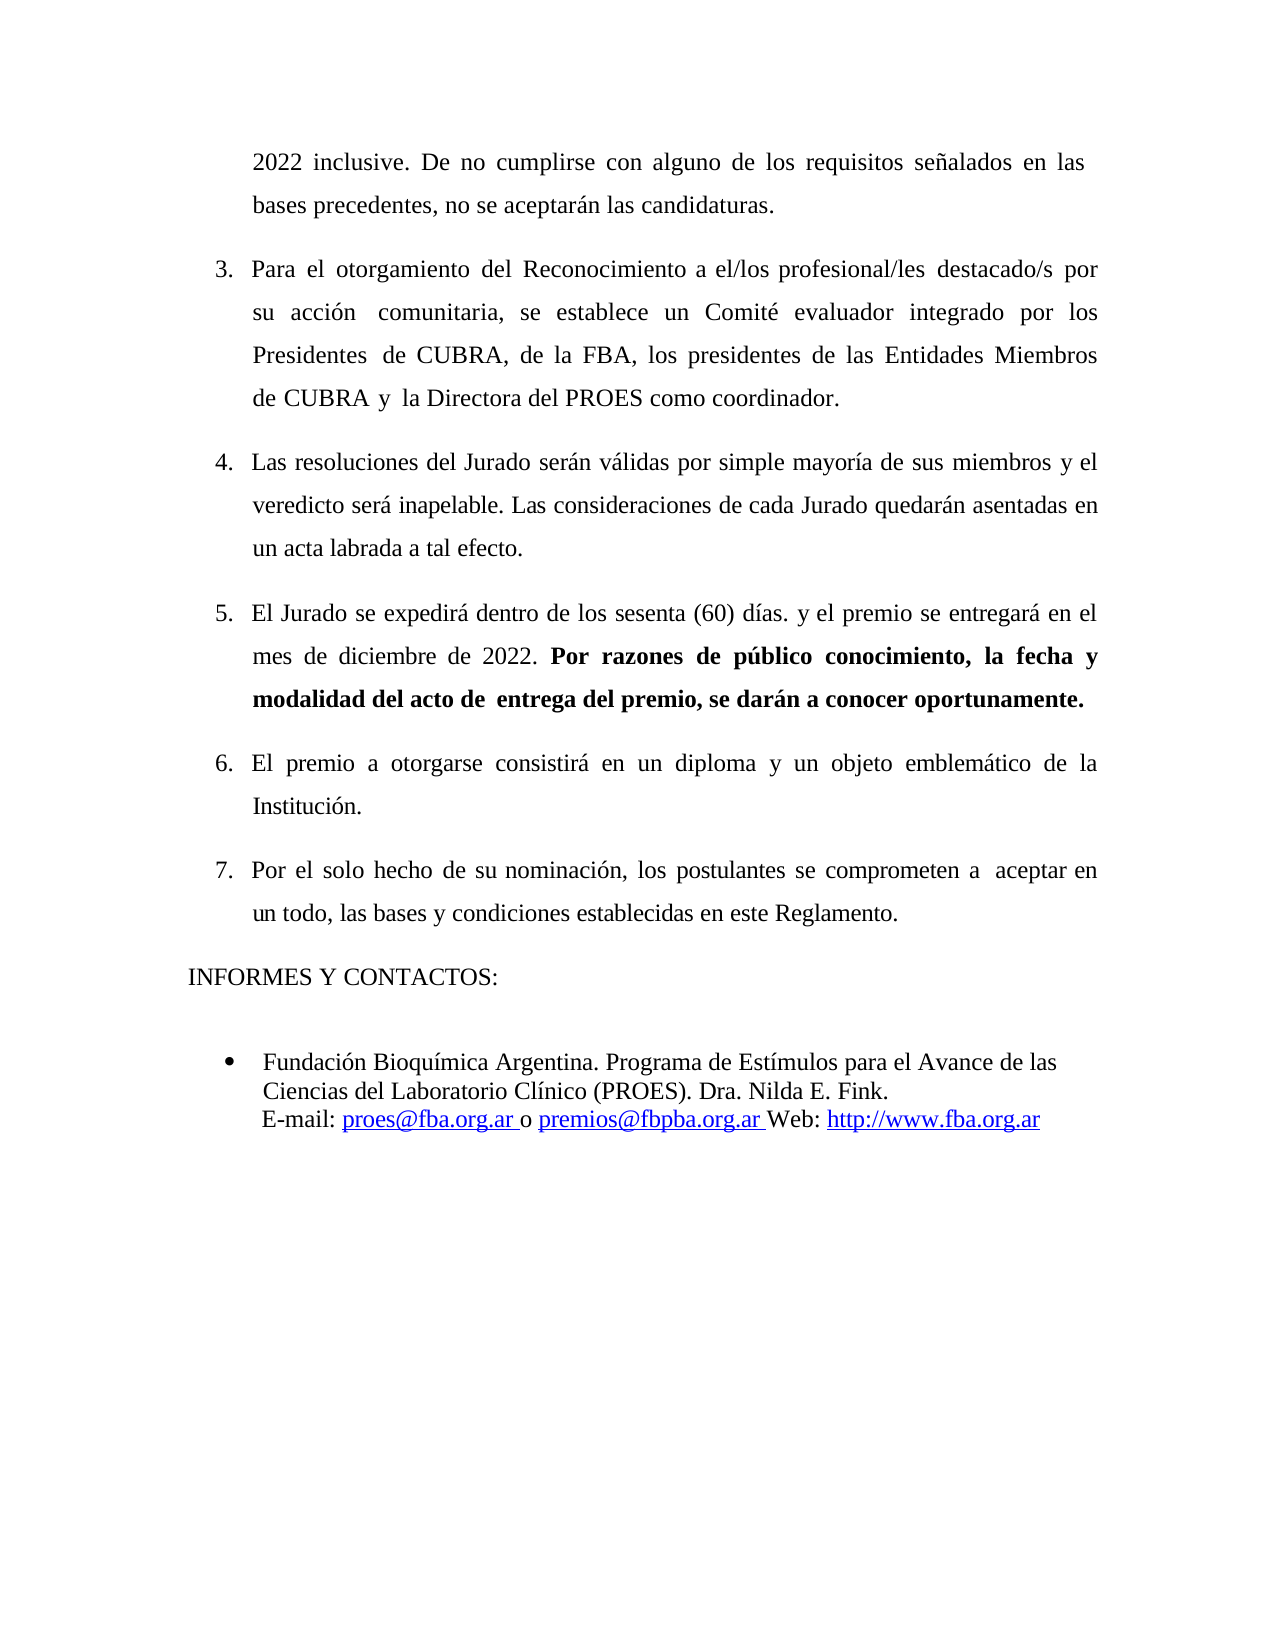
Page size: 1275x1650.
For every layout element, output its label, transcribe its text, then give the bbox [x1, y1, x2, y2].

list Las resoluciones del Jurado serán válidas por simple mayoría de sus miembros y el veredicto será inapelable. Las consideraciones de cada Jurado quedarán asentadas en un acta labrada a tal efecto. [215, 447, 1098, 562]
list El Jurado se expedirá dentro de los sesenta (60) días. y el premio se entregará en el mes de diciembre de 2022. Por razones de público conocimiento, la fecha y modalidad del acto de entrega del premio, se darán a conocer oportunamente. [215, 598, 1098, 713]
text INFORMES Y CONTACTOS: [188, 962, 1110, 991]
list Para el otorgamiento del Reconocimiento a el/los profesional/les destacado/s por su acción comunitaria, se establece un Comité evaluador integrado por los Presidentes de CUBRA, de la FBA, los presidentes de las Entidades Miembros de CUBRA y la Directora del PROES como coordinador. [215, 254, 1098, 412]
list Por el solo hecho de su nominación, los postulantes se comprometen a aceptar en un todo, las bases y condiciones establecidas en este Reglamento. [215, 855, 1098, 927]
list Fundación Bioquímica Argentina. Programa de Estímulos para el Avance de las Ciencias del Laboratorio Clínico (PROES). Dra. Nilda E. Fink. [225, 1048, 1061, 1105]
text E-mail: proes@fba.org.ar o premios@fbpba.org.ar Web: http://www.fba.org.ar [261, 1105, 1110, 1133]
text 2022 inclusive. De no cumplirse con alguno de los requisitos señalados en las bases precedentes, no se aceptarán las candidaturas. [252, 147, 1110, 219]
list El premio a otorgarse consistirá en un diploma y un objeto emblemático de la Institución. [215, 748, 1098, 820]
